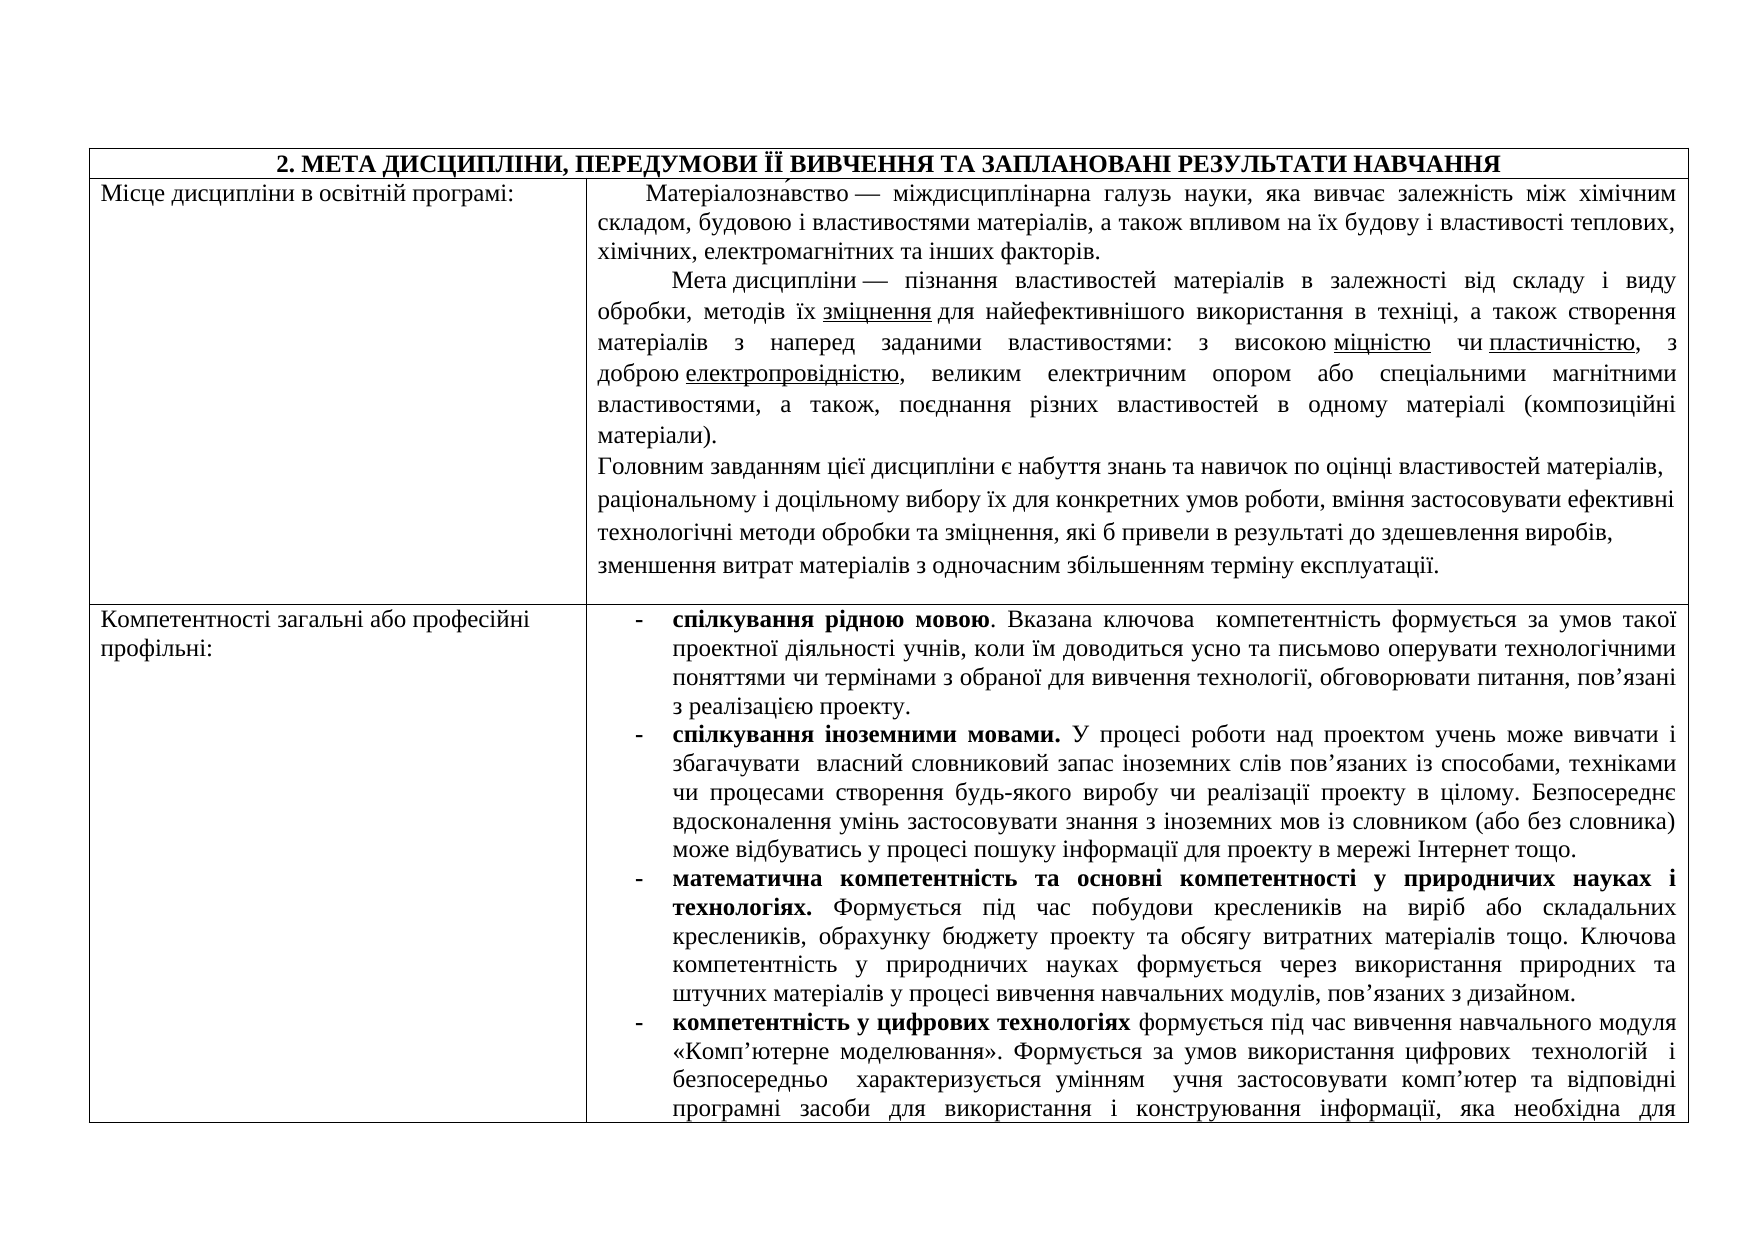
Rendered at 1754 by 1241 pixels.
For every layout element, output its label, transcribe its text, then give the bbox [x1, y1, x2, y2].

table_cell Матеріалозна́вство — міждисциплінарна галузь науки, яка вивчає залежність між хімічним складом, будовою і властивостями матеріалів, а також впливом на їх будову і властивості теплових, хімічних, електромагнітних та інших факторів. Мета дисципліни — пізнання властивостей матеріалів в залежності від складу і виду обробки, методів їх зміцнення для найефективнішого використання в техніці, а також створення матеріалів з наперед заданими властивостями: з високою міцністю чи пластичністю, з доброю електропровідністю, великим електричним опором або спеціальними магнітними властивостями, а також, поєднання різних властивостей в одному матеріалі (композиційні матеріали). Головним завданням цієї дисципліни є набуття знань та навичок по оцінці властивостей матеріалів, раціональному і доцільному вибору їх для конкретних умов роботи, вміння застосовувати ефективні технологічні методи обробки та зміцнення, які б привели в результаті до здешевлення виробів, зменшення витрат матеріалів з одночасним збільшенням терміну експлуатації. [587, 179, 1688, 603]
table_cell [90, 605, 586, 1122]
table_header 2. Мета дисципліни, передумови її вивчення та заплановані результати навчання [90, 149, 1688, 177]
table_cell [587, 605, 1688, 1122]
table_cell Місце дисципліни в освітній програмі: [90, 179, 586, 603]
